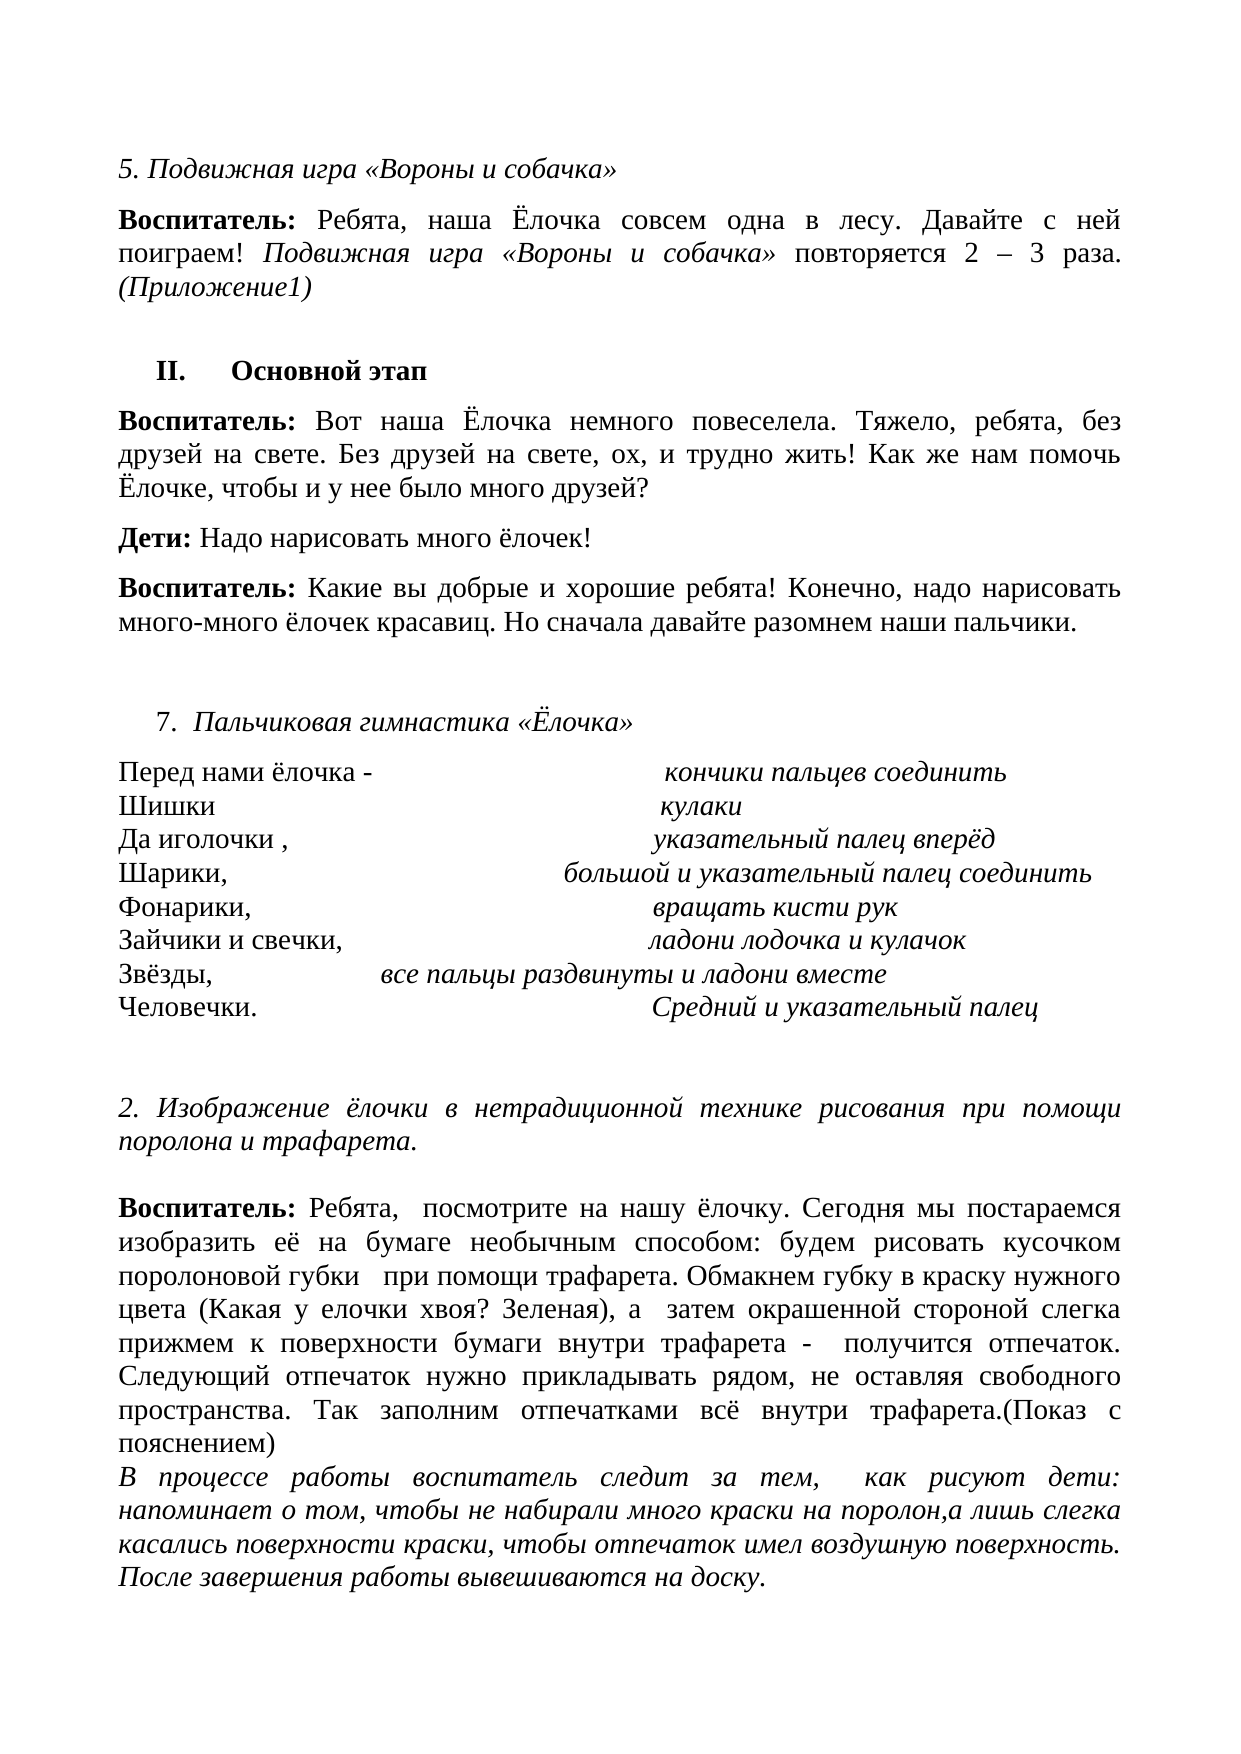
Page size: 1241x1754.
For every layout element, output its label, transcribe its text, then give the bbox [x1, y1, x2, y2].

text В процессе работы воспитатель следит за тем, как рисуют дети: напоминает о том, чтобы не набирали много краски на поролон,а лишь слегка касались поверхности краски, чтобы отпечаток имел воздушную поверхность. После завершения работы вывешиваются на доску. [118, 1459, 1122, 1593]
text 2. Изображение ёлочки в нетрадиционной технике рисования при помощи поролона и трафарета. [118, 1090, 1122, 1157]
text Воспитатель: Вот наша Ёлочка немного повеселела. Тяжело, ребята, без друзей на свете. Без друзей на свете, ох, и трудно жить! Как же нам помочь Ёлочке, чтобы и у нее было много друзей? [118, 403, 1122, 503]
text Перед нами ёлочка - кончики пальцев соединить [118, 754, 1122, 788]
text 5. Подвижная игра «Вороны и собачка» [118, 152, 1122, 185]
text Человечки. Средний и указательный палец [118, 989, 1122, 1023]
text Шарики, большой и указательный палец соединить [118, 855, 1122, 889]
text Воспитатель: Какие вы добрые и хорошие ребята! Конечно, надо нарисовать много-много ёлочек красавиц. Но сначала давайте разомнем наши пальчики. [118, 570, 1122, 637]
list Основной этап [156, 353, 1122, 386]
text Шишки кулаки [118, 788, 1122, 822]
text Дети: Надо нарисовать много ёлочек! [118, 520, 1122, 554]
list Пальчиковая гимнастика «Ёлочка» [156, 704, 1122, 738]
text Воспитатель: Ребята, посмотрите на нашу ёлочку. Сегодня мы постараемся изобразить её на бумаге необычным способом: будем рисовать кусочком поролоновой губки при помощи трафарета. Обмакнем губку в краску нужного цвета (Какая у елочки хвоя? Зеленая), а затем окрашенной стороной слегка прижмем к поверхности бумаги внутри трафарета - получится отпечаток. Следующий отпечаток нужно прикладывать рядом, не оставляя свободного пространства. Так заполним отпечатками всё внутри трафарета.(Показ с пояснением) [118, 1191, 1122, 1459]
text Фонарики, вращать кисти рук [118, 889, 1122, 922]
text Звёзды, все пальцы раздвинуты и ладони вместе [118, 956, 1122, 989]
text Воспитатель: Ребята, наша Ёлочка совсем одна в лесу. Давайте с ней поиграем! Подвижная игра «Вороны и собачка» повторяется 2 – 3 раза. (Приложение1) [118, 202, 1122, 302]
text Да иголочки , указательный палец вперёд [118, 822, 1122, 855]
text Зайчики и свечки, ладони лодочка и кулачок [118, 922, 1122, 956]
